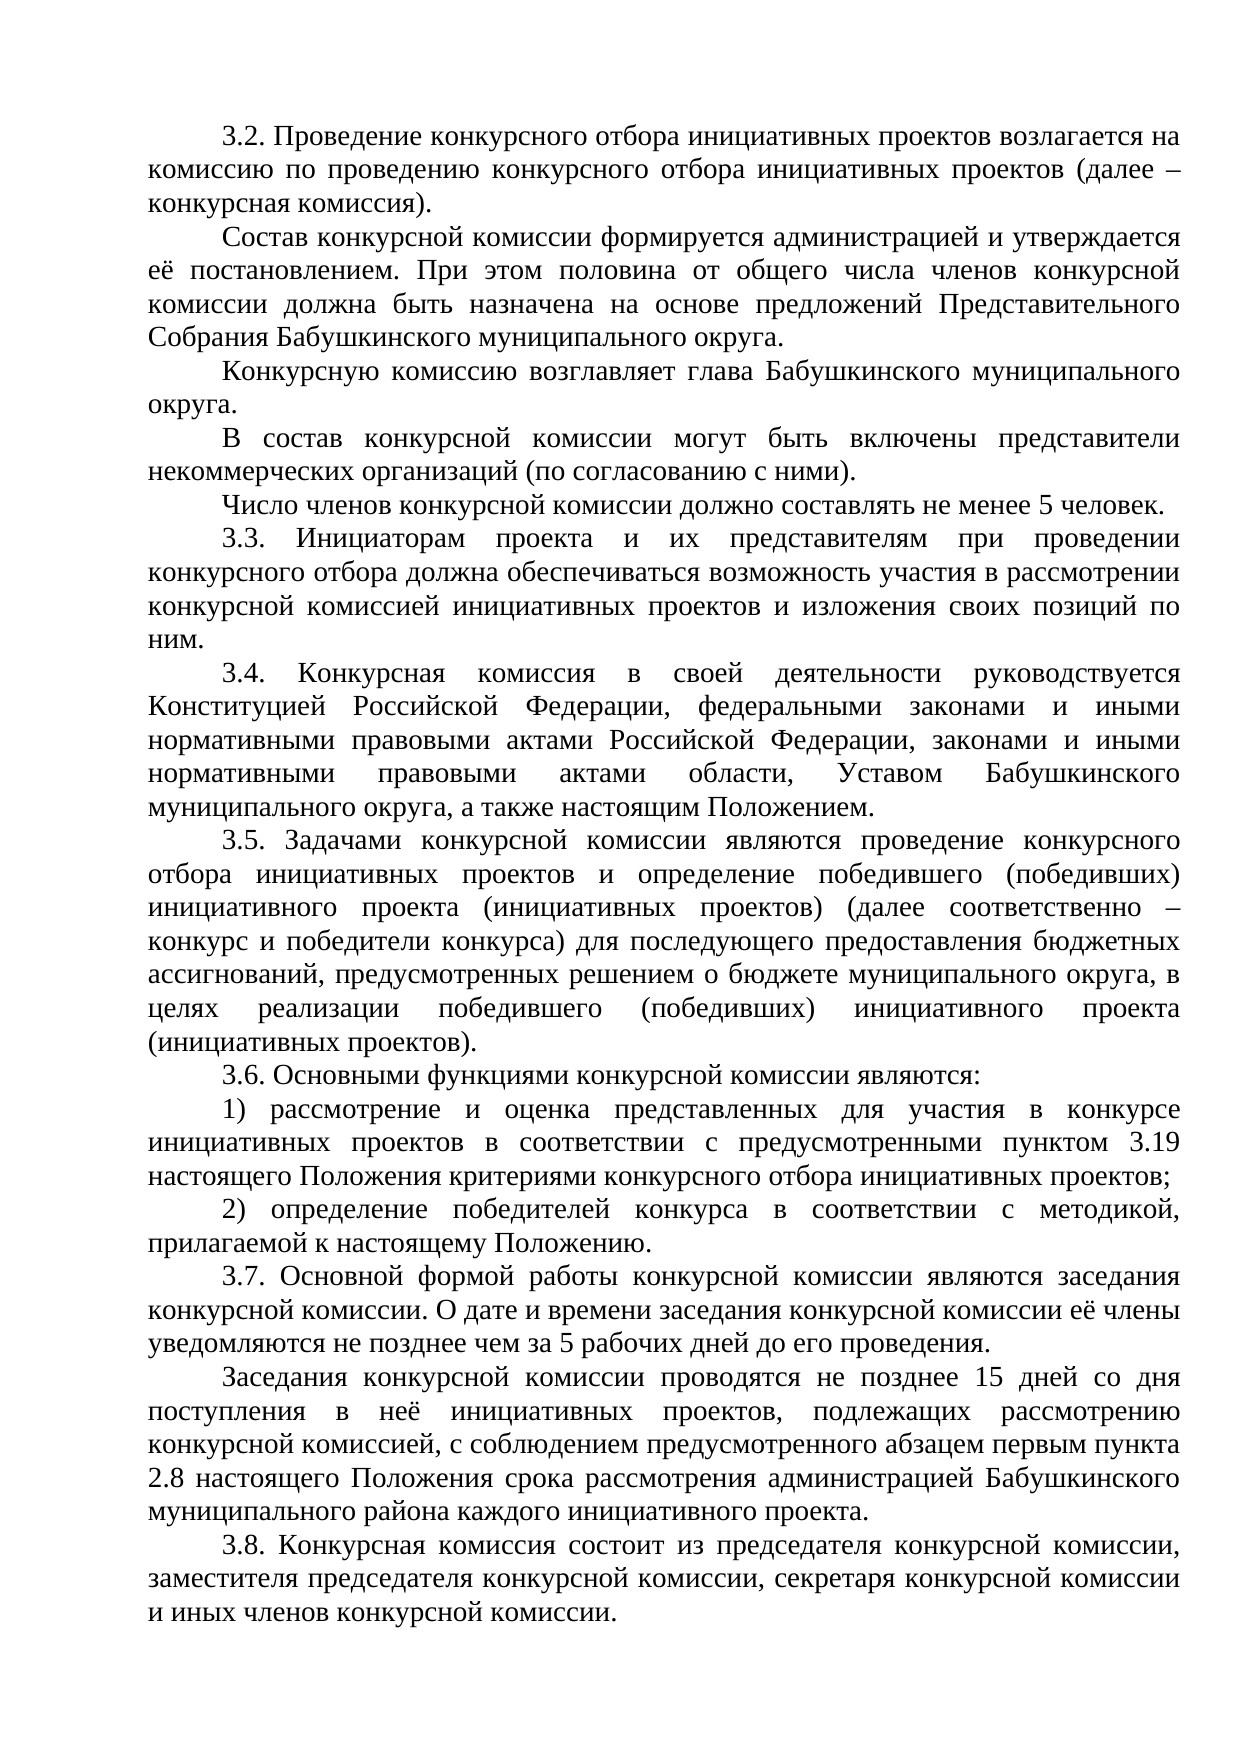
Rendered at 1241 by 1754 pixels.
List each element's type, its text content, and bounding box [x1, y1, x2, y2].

text 3.5. Задачами конкурсной комиссии являются проведение конкурсного отбора инициативных проектов и определение победившего (победивших) инициативного проекта (инициативных проектов) (далее соответственно – конкурс и победители конкурса) для последующего предоставления бюджетных ассигнований, предусмотренных решением о бюджете муниципального округа, в целях реализации победившего (победивших) инициативного проекта (инициативных проектов). [148, 822, 1181, 1057]
text Состав конкурсной комиссии формируется администрацией и утверждается её постановлением. При этом половина от общего числа членов конкурсной комиссии должна быть назначена на основе предложений Представительного Собрания Бабушкинского муниципального округа. [148, 219, 1181, 353]
text 3.2. Проведение конкурсного отбора инициативных проектов возлагается на комиссию по проведению конкурсного отбора инициативных проектов (далее – конкурсная комиссия). [148, 118, 1181, 219]
text 3.7. Основной формой работы конкурсной комиссии являются заседания конкурсной комиссии. О дате и времени заседания конкурсной комиссии её члены уведомляются не позднее чем за 5 рабочих дней до его проведения. [148, 1258, 1181, 1359]
text 1) рассмотрение и оценка представленных для участия в конкурсе инициативных проектов в соответствии с предусмотренными пунктом 3.19 настоящего Положения критериями конкурсного отбора инициативных проектов; [148, 1091, 1181, 1191]
text 3.8. Конкурсная комиссия состоит из председателя конкурсной комиссии, заместителя председателя конкурсной комиссии, секретаря конкурсной комиссии и иных членов конкурсной комиссии. [148, 1527, 1181, 1627]
text 3.3. Инициаторам проекта и их представителям при проведении конкурсного отбора должна обеспечиваться возможность участия в рассмотрении конкурсной комиссией инициативных проектов и изложения своих позиций по ним. [148, 521, 1181, 655]
text Число членов конкурсной комиссии должно составлять не менее 5 человек. [148, 487, 1181, 521]
text 3.6. Основными функциями конкурсной комиссии являются: [148, 1057, 1181, 1091]
text В состав конкурсной комиссии могут быть включены представители некоммерческих организаций (по согласованию с ними). [148, 420, 1181, 487]
text Заседания конкурсной комиссии проводятся не позднее 15 дней со дня поступления в неё инициативных проектов, подлежащих рассмотрению конкурсной комиссией, с соблюдением предусмотренного абзацем первым пункта 2.8 настоящего Положения срока рассмотрения администрацией Бабушкинского муниципального района каждого инициативного проекта. [148, 1359, 1181, 1527]
text Конкурсную комиссию возглавляет глава Бабушкинского муниципального округа. [148, 353, 1181, 420]
text 2) определение победителей конкурса в соответствии с методикой, прилагаемой к настоящему Положению. [148, 1191, 1181, 1258]
text 3.4. Конкурсная комиссия в своей деятельности руководствуется Конституцией Российской Федерации, федеральными законами и иными нормативными правовыми актами Российской Федерации, законами и иными нормативными правовыми актами области, Уставом Бабушкинского муниципального округа, а также настоящим Положением. [148, 655, 1181, 822]
